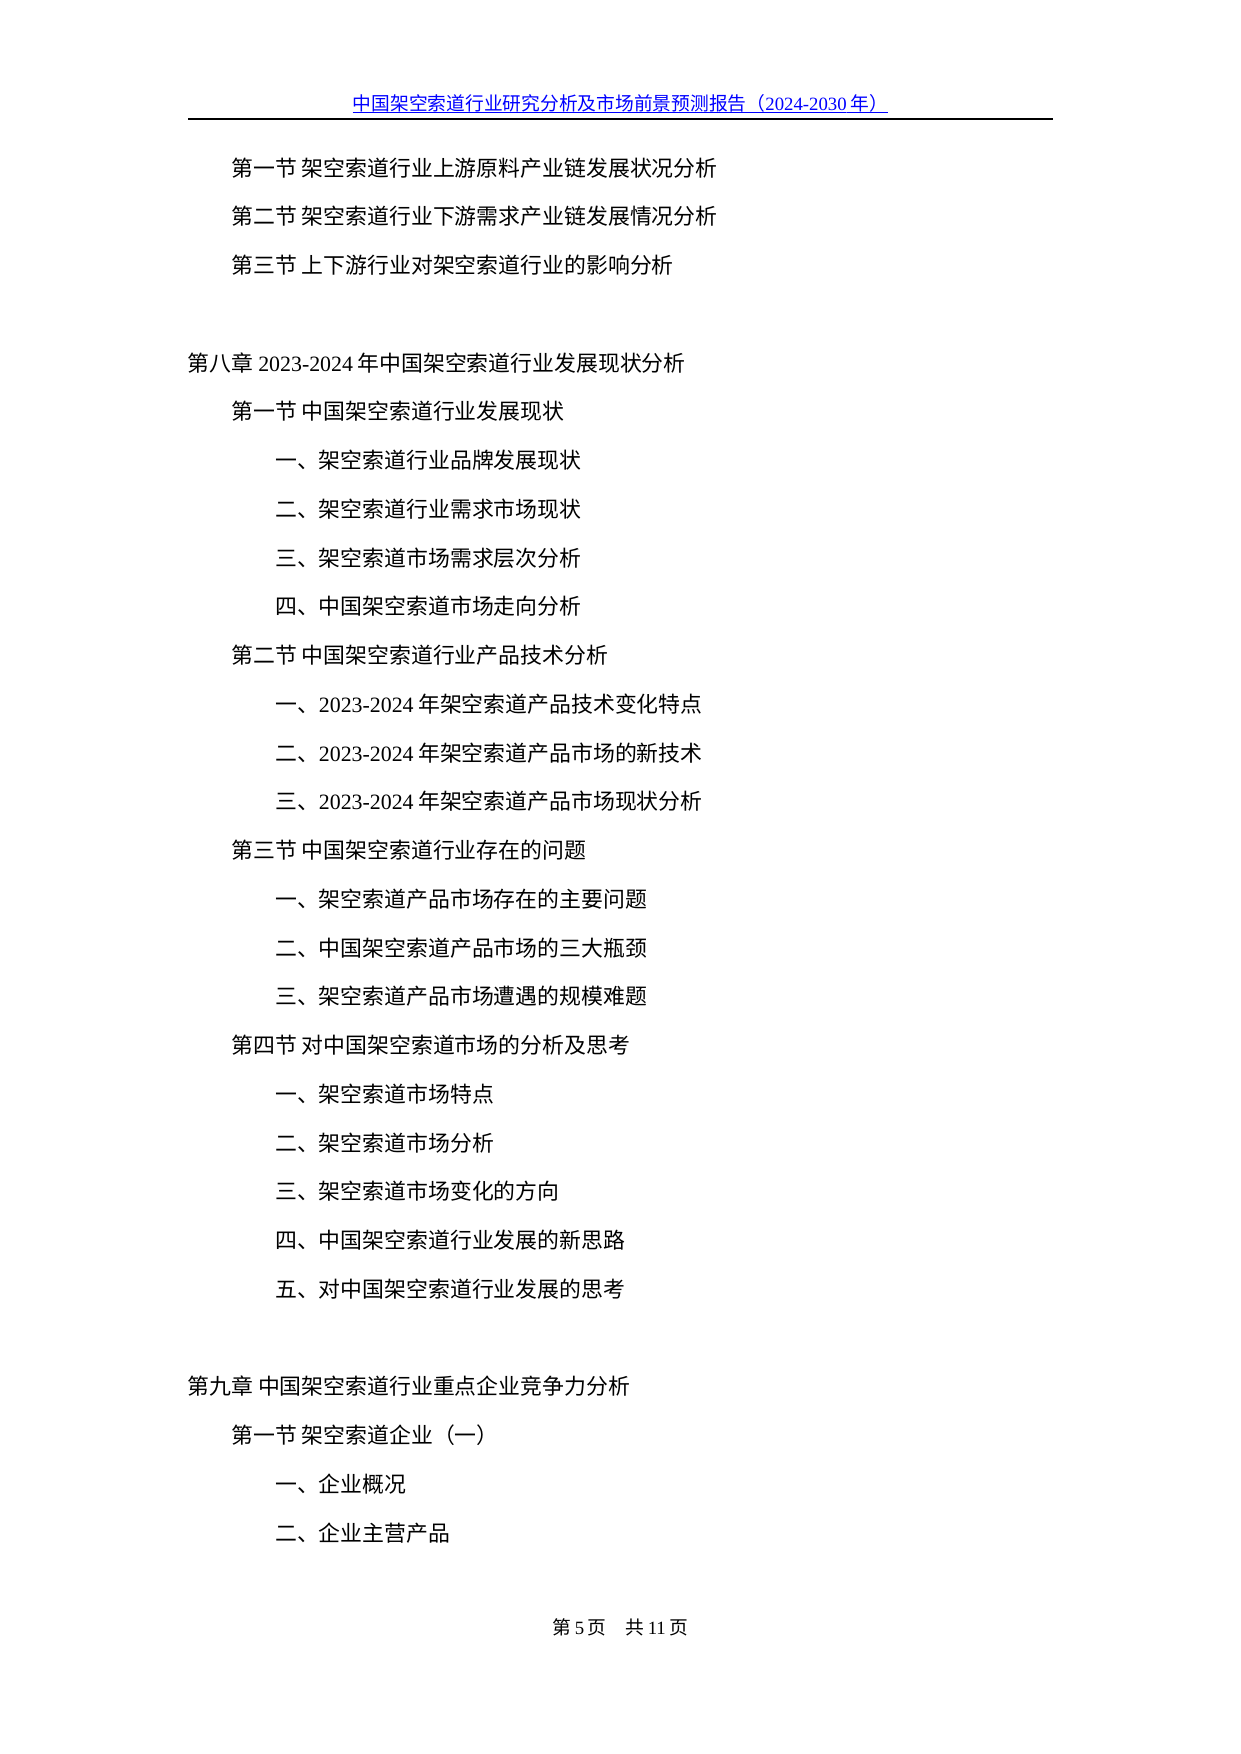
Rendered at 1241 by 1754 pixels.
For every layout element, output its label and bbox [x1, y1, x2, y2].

text [187, 150, 1053, 1548]
